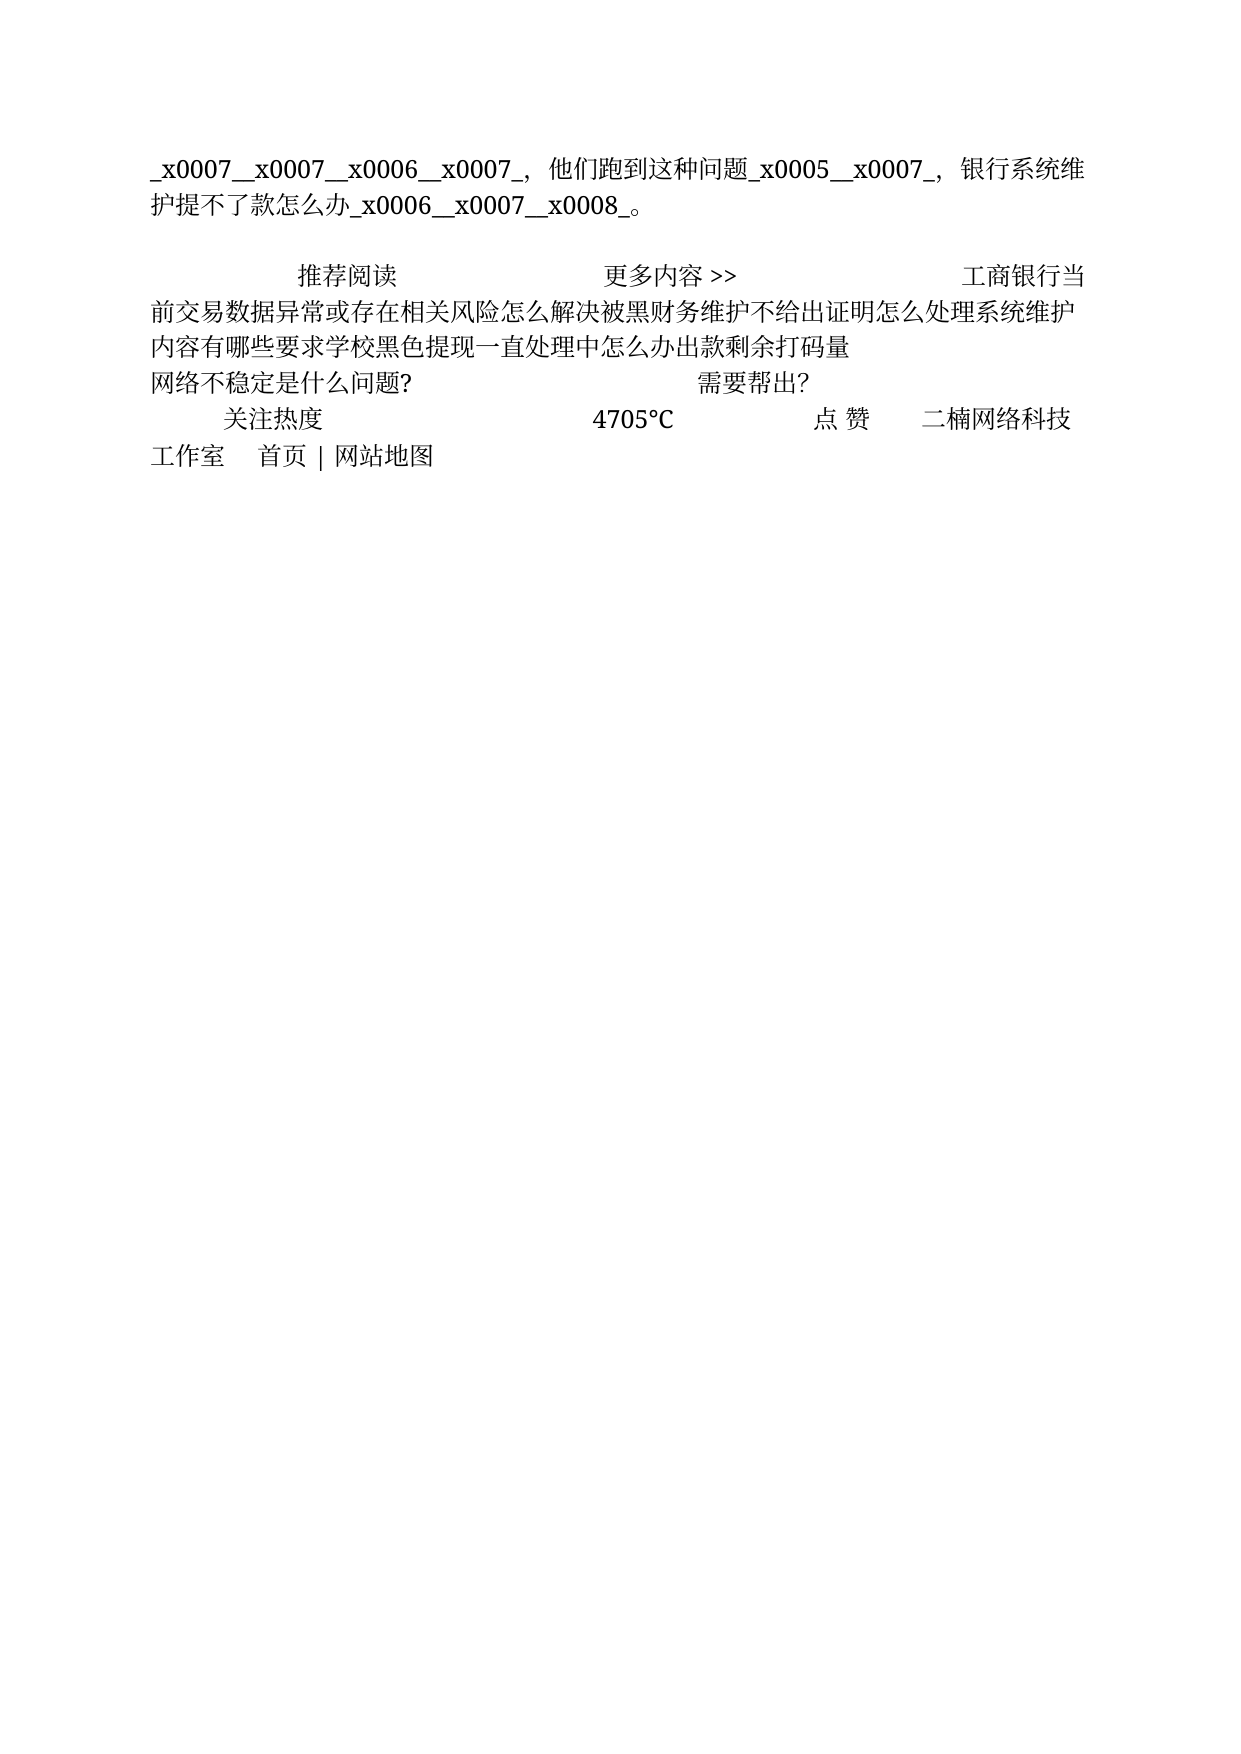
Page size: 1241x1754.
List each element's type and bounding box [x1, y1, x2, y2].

text [150, 150, 1090, 472]
